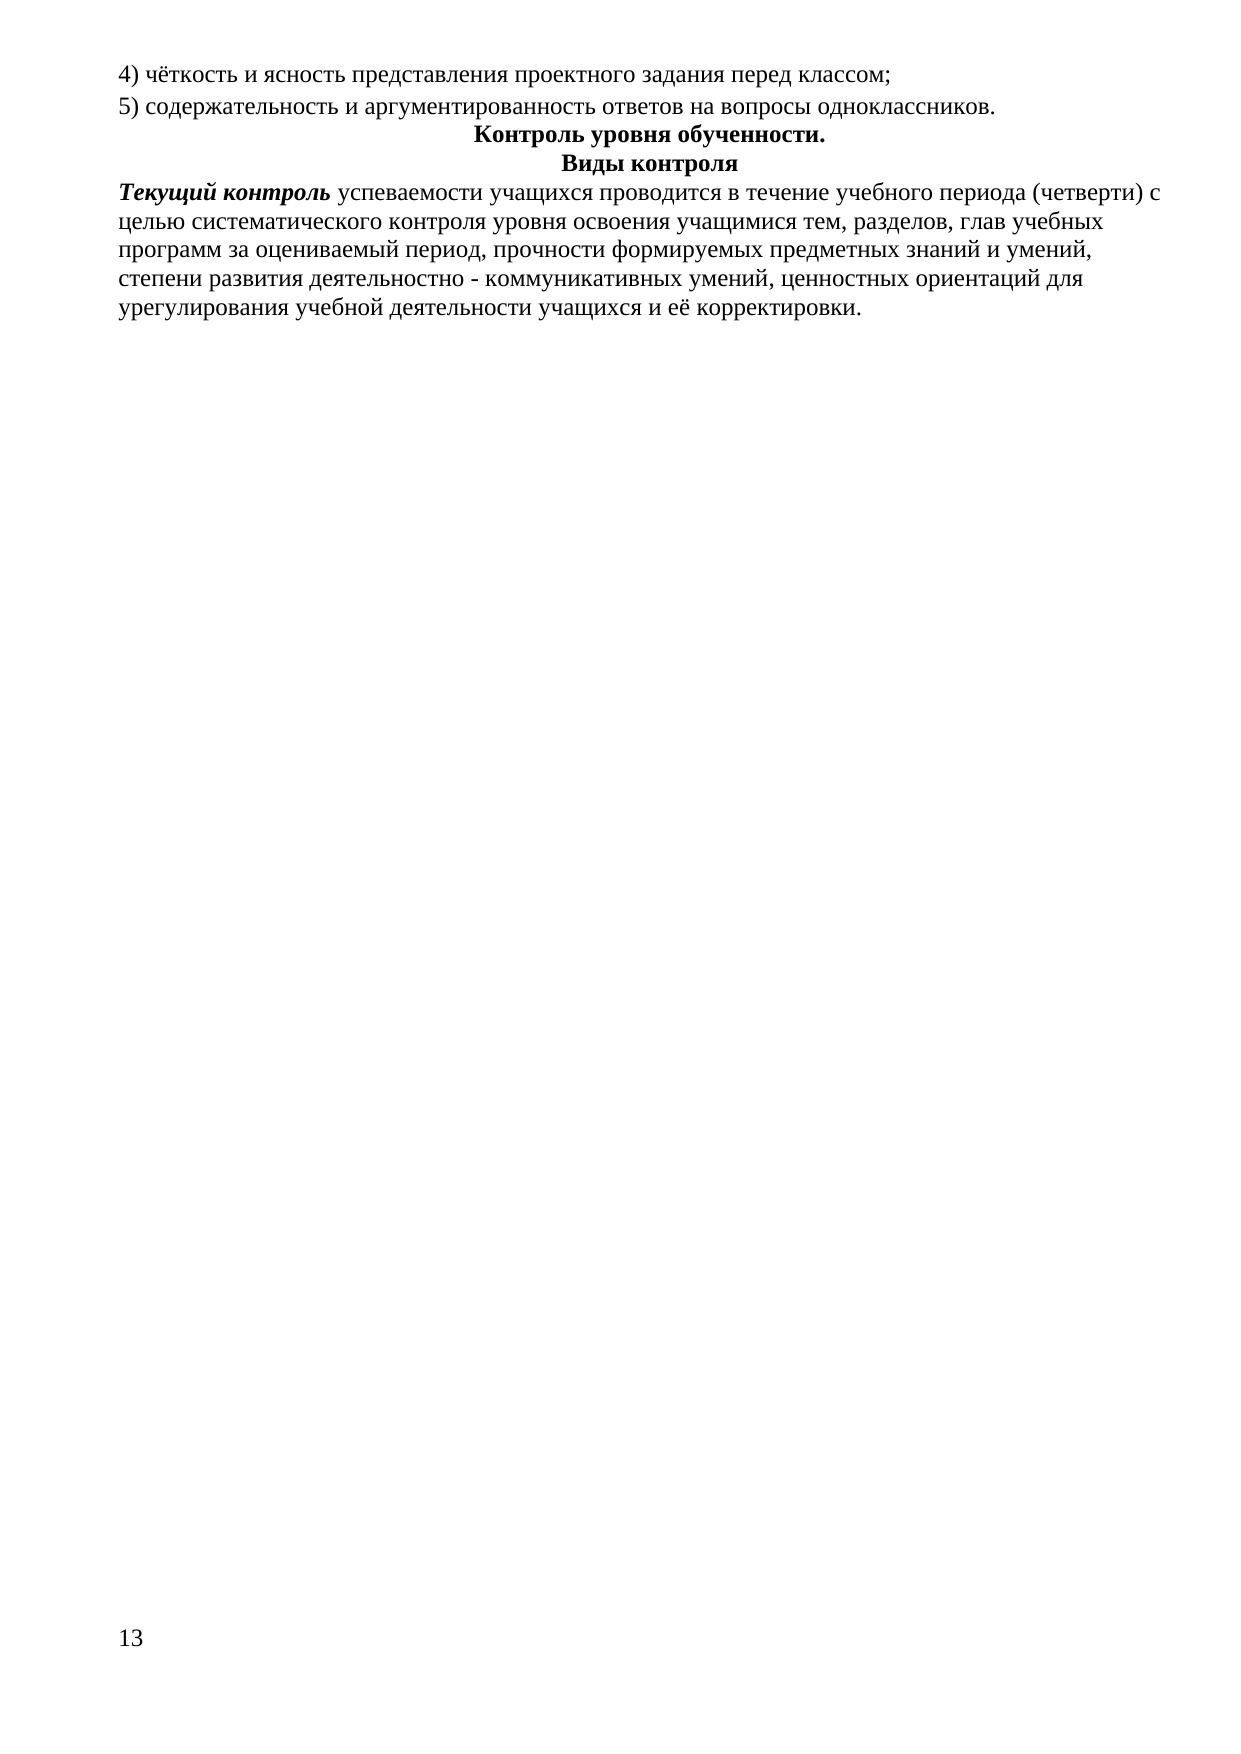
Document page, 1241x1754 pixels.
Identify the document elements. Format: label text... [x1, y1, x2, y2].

text Текущий контроль успеваемости учащихся проводится в течение учебного периода (четверти) с целью систематического контроля уровня освоения учащимися тем, разделов, глав учебных программ за оцениваемый период, прочности формируемых предметных знаний и умений, степени развития деятельностно - коммуникативных умений, ценностных ориентаций для урегулирования учебной деятельности учащихся и её корректировки. [118, 177, 1181, 321]
text Контроль уровня обученности. [118, 119, 1181, 148]
text 4) чёткость и ясность представления проектного задания перед классом; [118, 59, 1181, 88]
text 5) содержательность и аргументированность ответов на вопросы одноклассников. [118, 91, 1181, 119]
text Виды контроля [118, 148, 1181, 177]
